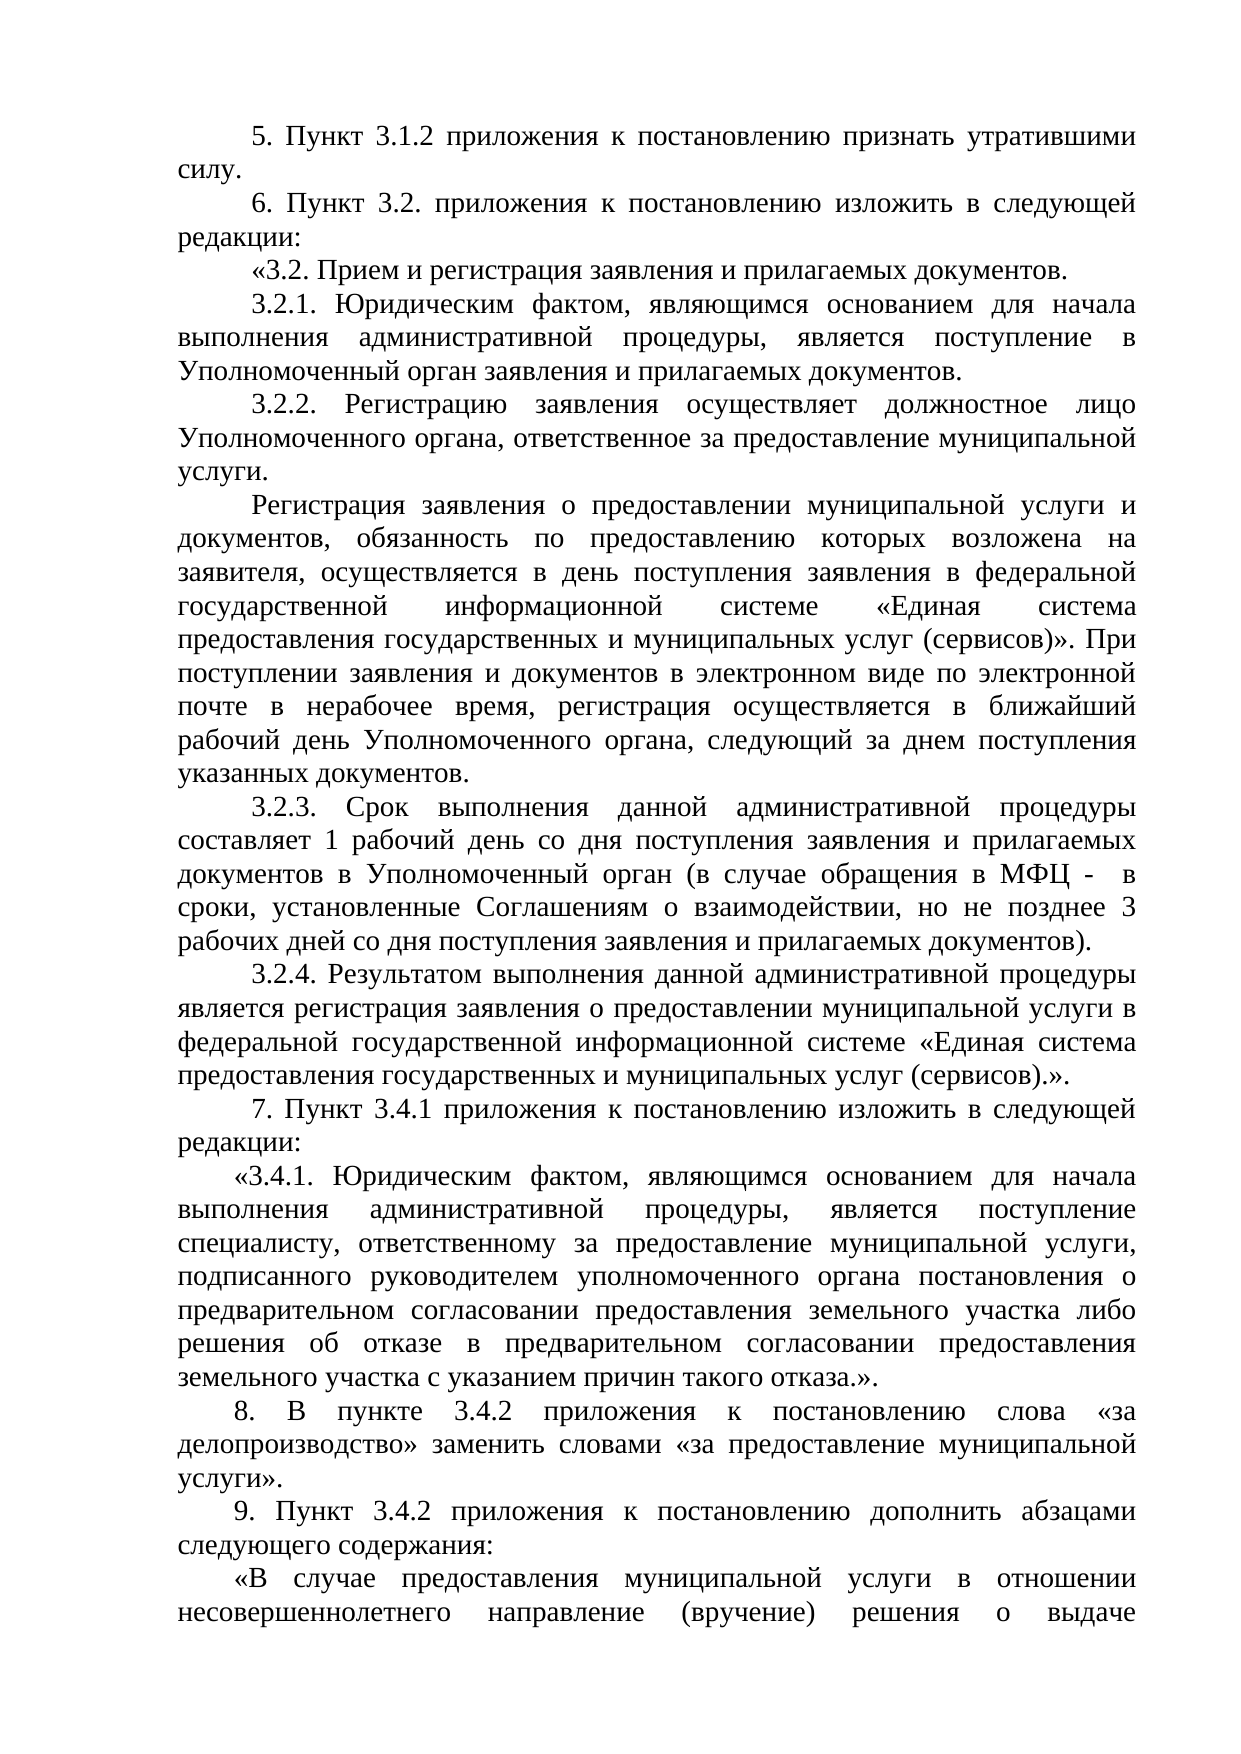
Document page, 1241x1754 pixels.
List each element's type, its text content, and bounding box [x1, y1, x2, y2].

text Регистрация заявления о предоставлении муниципальной услуги и документов, обязанность по предоставлению которых возложена на заявителя, осуществляется в день поступления заявления в федеральной государственной информационной системе «Единая система предоставления государственных и муниципальных услуг (сервисов)». При поступлении заявления и документов в электронном виде по электронной почте в нерабочее время, регистрация осуществляется в ближайший рабочий день Уполномоченного органа, следующий за днем поступления указанных документов. [177, 487, 1137, 789]
text 6. Пункт 3.2. приложения к постановлению изложить в следующей редакции: [177, 185, 1137, 252]
text «3.4.1. Юридическим фактом, являющимся основанием для начала выполнения административной процедуры, является поступление специалисту, ответственному за предоставление муниципальной услуги, подписанного руководителем уполномоченного органа постановления о предварительном согласовании предоставления земельного участка либо решения об отказе в предварительном согласовании предоставления земельного участка с указанием причин такого отказа.». [177, 1158, 1137, 1393]
text 8. В пункте 3.4.2 приложения к постановлению слова «за делопроизводство» заменить словами «за предоставление муниципальной услуги». [177, 1393, 1137, 1493]
text 9. Пункт 3.4.2 приложения к постановлению дополнить абзацами следующего содержания: [177, 1493, 1137, 1560]
text 5. Пункт 3.1.2 приложения к постановлению признать утратившими силу. [177, 118, 1137, 185]
text 7. Пункт 3.4.1 приложения к постановлению изложить в следующей редакции: [177, 1091, 1137, 1158]
text 3.2.3. Срок выполнения данной административной процедуры составляет 1 рабочий день со дня поступления заявления и прилагаемых документов в Уполномоченный орган (в случае обращения в МФЦ - в сроки, установленные Соглашениям о взаимодействии, но не позднее 3 рабочих дней со дня поступления заявления и прилагаемых документов). [177, 789, 1137, 957]
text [177, 1560, 1137, 1627]
text 3.2.2. Регистрацию заявления осуществляет должностное лицо Уполномоченного органа, ответственное за предоставление муниципальной услуги. [177, 386, 1137, 487]
text «3.2. Прием и регистрация заявления и прилагаемых документов. [177, 252, 1137, 286]
text 3.2.4. Результатом выполнения данной административной процедуры является регистрация заявления о предоставлении муниципальной услуги в федеральной государственной информационной системе «Единая система предоставления государственных и муниципальных услуг (сервисов).». [177, 957, 1137, 1091]
text 3.2.1. Юридическим фактом, являющимся основанием для начала выполнения административной процедуры, является поступление в Уполномоченный орган заявления и прилагаемых документов. [177, 286, 1137, 386]
